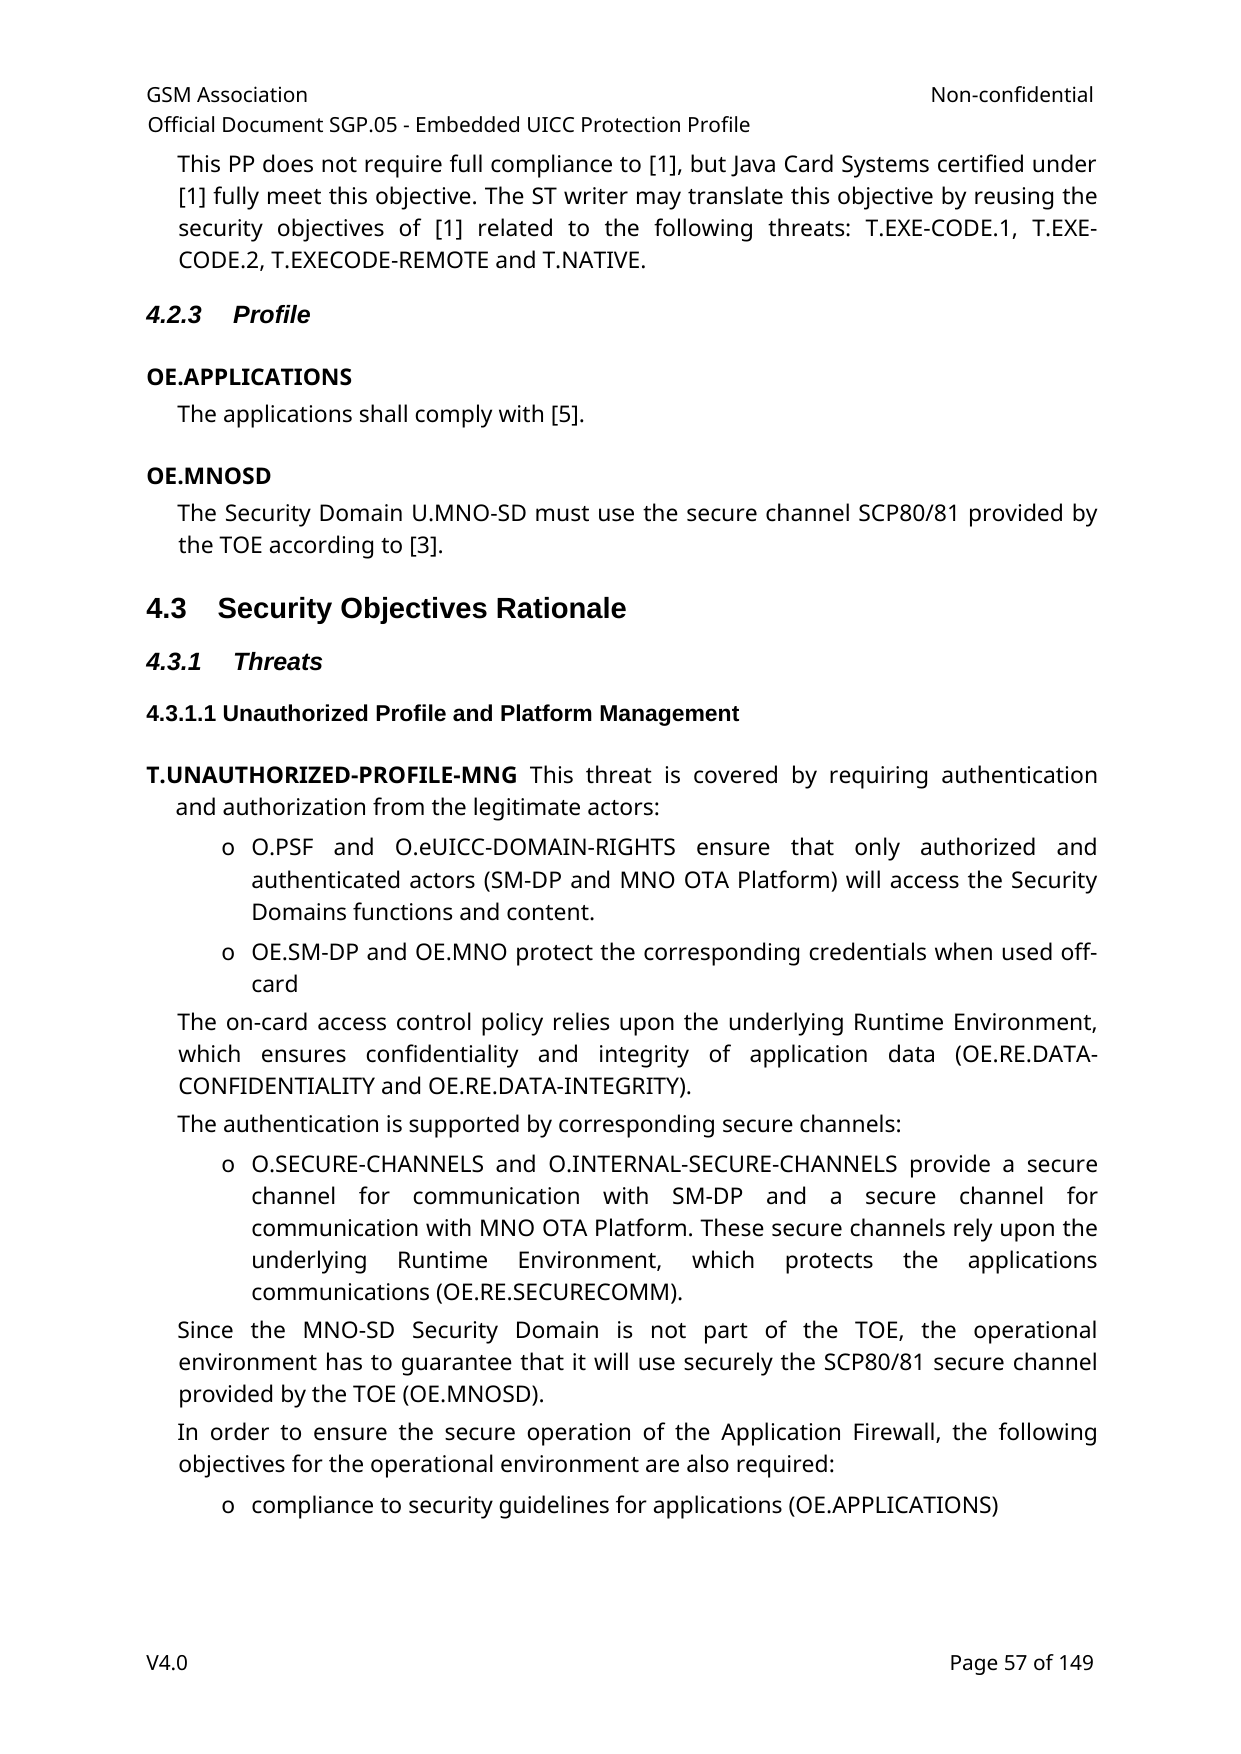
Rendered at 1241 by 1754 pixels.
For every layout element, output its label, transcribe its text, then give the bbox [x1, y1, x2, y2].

text OE.MNOSD [146, 460, 1099, 492]
list OE.SM-DP and OE.MNO protect the corresponding credentials when used off-card [221, 936, 1099, 1000]
subtitle 4.3.1.1 Unauthorized Profile and Platform Management [146, 699, 1099, 726]
subtitle 4.2.3 Profile [146, 301, 1099, 329]
text The on-card access control policy relies upon the underlying Runtime Environment, which ensures confidentiality and integrity of application data (OE.RE.DATA-CONFIDENTIALITY and OE.RE.DATA-INTEGRITY). [177, 1006, 1099, 1101]
list O.SECURE-CHANNELS and O.INTERNAL-SECURE-CHANNELS provide a secure channel for communication with SM-DP and a secure channel for communication with MNO OTA Platform. These secure channels rely upon the underlying Runtime Environment, which protects the applications communications (OE.RE.SECURECOMM). [221, 1147, 1099, 1307]
subtitle 4.3 Security Objectives Rationale [146, 592, 1099, 625]
text The applications shall comply with [5]. [177, 398, 1099, 429]
list O.PSF and O.eUICC-DOMAIN-RIGHTS ensure that only authorized and authenticated actors (SM-DP and MNO OTA Platform) will access the Security Domains functions and content. [221, 831, 1099, 927]
subtitle 4.3.1 Threats [146, 647, 1099, 676]
text The Security Domain U.MNO-SD must use the secure channel SCP80/81 provided by the TOE according to [3]. [177, 497, 1099, 561]
text Since the MNO-SD Security Domain is not part of the TOE, the operational environment has to guarantee that it will use securely the SCP80/81 secure channel provided by the TOE (OE.MNOSD). [177, 1314, 1099, 1409]
text The authentication is supported by corresponding secure channels: [177, 1107, 1099, 1139]
text This PP does not require full compliance to [1], but Java Card Systems certified under [1] fully meet this objective. The ST writer may translate this objective by reusing the security objectives of [1] related to the following threats: T.EXE-CODE.1, T.EXE-CODE.2, T.EXECODE-REMOTE and T.NATIVE. [177, 148, 1099, 276]
text In order to ensure the secure operation of the Application Firewall, the following objectives for the operational environment are also required: [177, 1416, 1099, 1479]
list compliance to security guidelines for applications (OE.APPLICATIONS) [221, 1489, 1099, 1520]
text T.UNAUTHORIZED-PROFILE-MNG This threat is covered by requiring authentication and authorization from the legitimate actors: [146, 759, 1099, 822]
text OE.APPLICATIONS [146, 361, 1099, 392]
